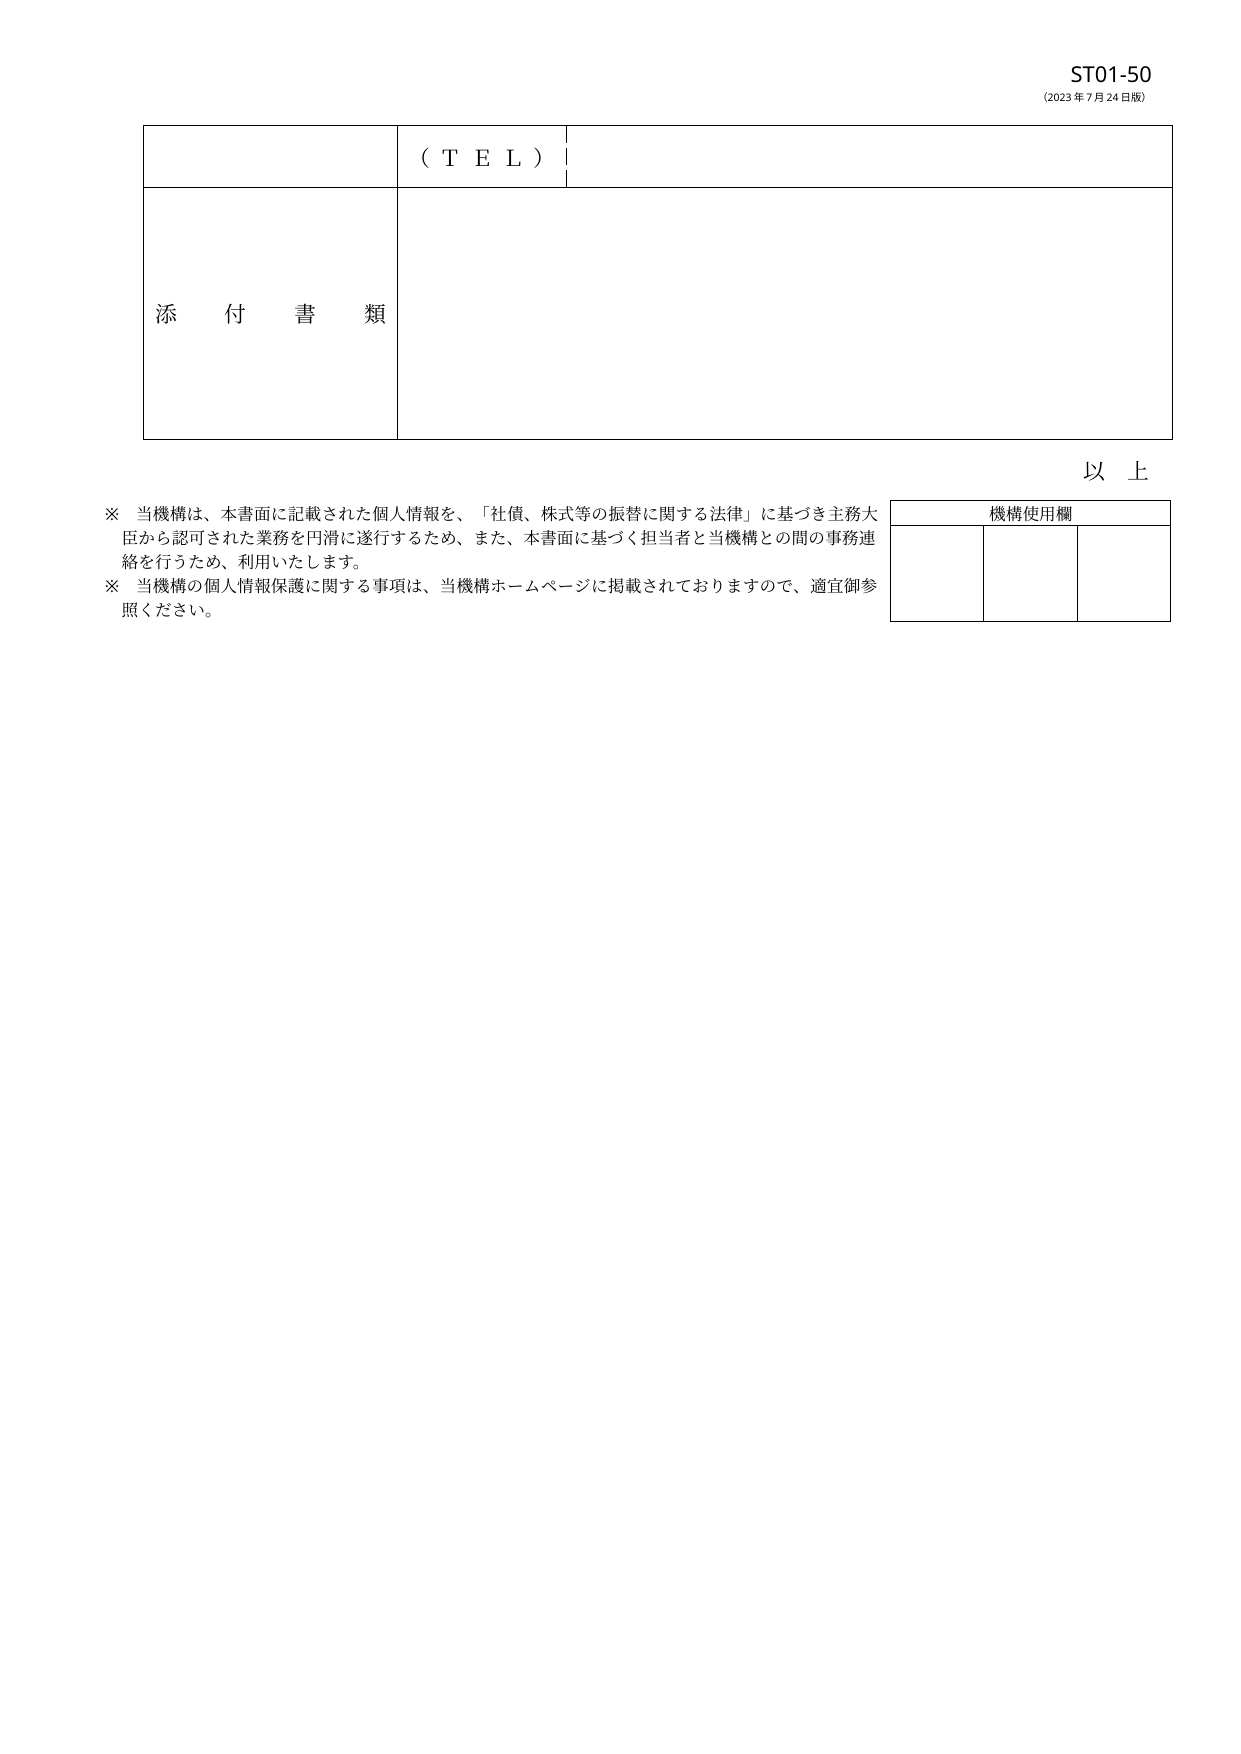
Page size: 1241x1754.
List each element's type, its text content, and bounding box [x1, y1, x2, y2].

table_header 機構使用欄 [891, 501, 1170, 525]
table_cell [984, 526, 1077, 621]
table_cell [398, 188, 1172, 438]
table_cell [1078, 526, 1170, 621]
table_cell 添付書類 [144, 188, 397, 438]
table_cell [567, 126, 1172, 187]
table_cell [891, 526, 983, 621]
text 以 上 [105, 439, 1149, 500]
table_header ※ 当機構は、本書面に記載された個人情報を、「社債、株式等の振替に関する法律」に基づき主務大臣から認可された業務を円滑に遂行するため、また、本書面に基づく担当者と当機構との間の事務連絡を行うため、利用いたします。 ※ 当機構の個人情報保護に関する事項は、当機構ホームページに掲載されておりますので、適宜御参照ください。 [91, 500, 890, 621]
table_cell （ＴＥＬ） [398, 126, 567, 187]
